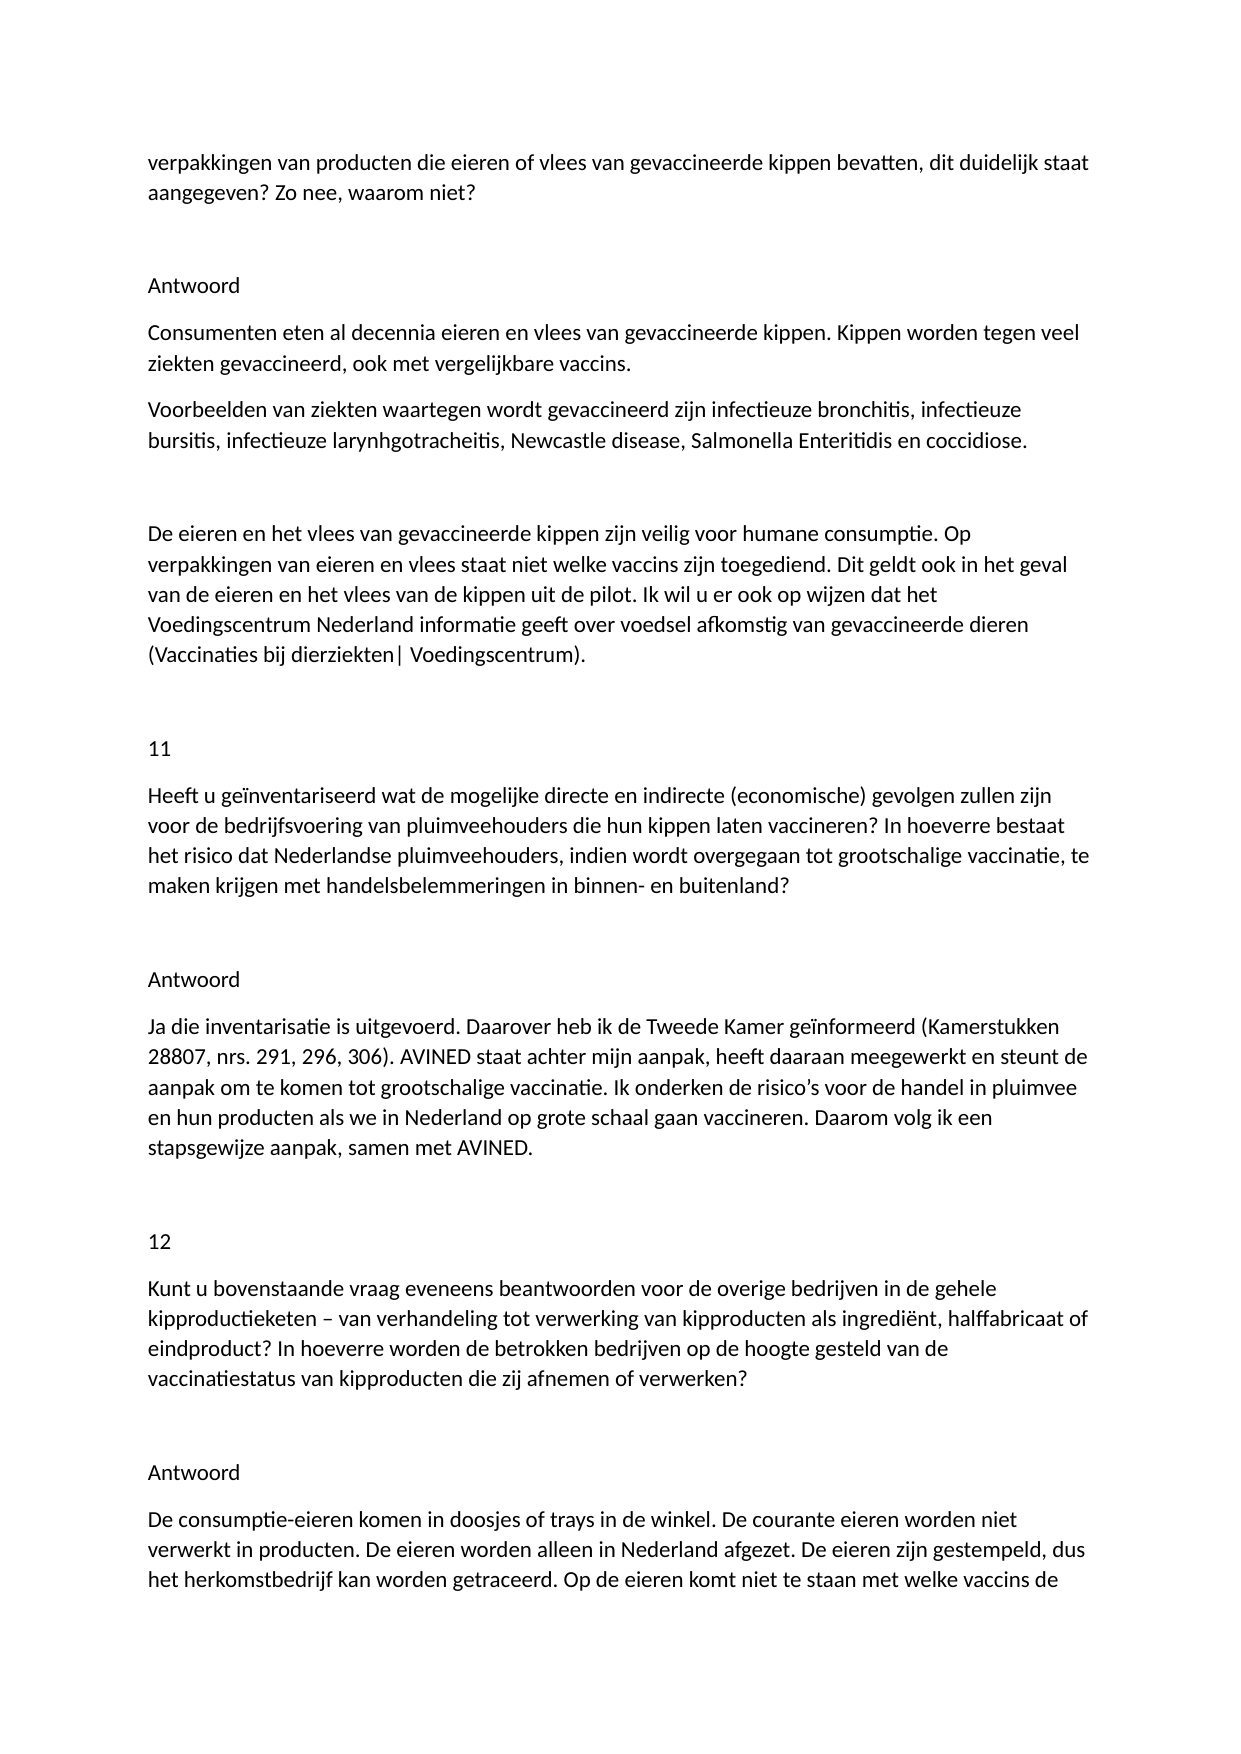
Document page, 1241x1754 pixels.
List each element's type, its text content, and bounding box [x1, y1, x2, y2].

text 11 [148, 734, 1093, 762]
text Voorbeelden van ziekten waartegen wordt gevaccineerd zijn infectieuze bronchitis, infectieuze bursitis, infectieuze larynhgotracheitis, Newcastle disease, Salmonella Enteritidis en coccidiose. [148, 396, 1093, 454]
text Kunt u bovenstaande vraag eveneens beantwoorden voor de overige bedrijven in de gehele kipproductieketen – van verhandeling tot verwerking van kipproducten als ingrediënt, halffabricaat of eindproduct? In hoeverre worden de betrokken bedrijven op de hoogte gesteld van de vaccinatiestatus van kipproducten die zij afnemen of verwerken? [148, 1274, 1093, 1392]
text De eieren en het vlees van gevaccineerde kippen zijn veilig voor humane consumptie. Op verpakkingen van eieren en vlees staat niet welke vaccins zijn toegediend. Dit geldt ook in het geval van de eieren en het vlees van de kippen uit de pilot. Ik wil u er ook op wijzen dat het Voedingscentrum Nederland informatie geeft over voedsel afkomstig van gevaccineerde dieren (Vaccinaties bij dierziekten| Voedingscentrum). [148, 519, 1093, 668]
text Consumenten eten al decennia eieren en vlees van gevaccineerde kippen. Kippen worden tegen veel ziekten gevaccineerd, ook met vergelijkbare vaccins. [148, 318, 1093, 377]
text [148, 1505, 1093, 1593]
text Antwoord [148, 272, 1093, 299]
text 12 [148, 1227, 1093, 1255]
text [148, 148, 1093, 206]
text Antwoord [148, 965, 1093, 993]
text Ja die inventarisatie is uitgevoerd. Daarover heb ik de Tweede Kamer geïnformeerd (Kamerstukken 28807, nrs. 291, 296, 306). AVINED staat achter mijn aanpak, heeft daaraan meegewerkt en steunt de aanpak om te komen tot grootschalige vaccinatie. Ik onderken de risico’s voor de handel in pluimvee en hun producten als we in Nederland op grote schaal gaan vaccineren. Daarom volg ik een stapsgewijze aanpak, samen met AVINED. [148, 1012, 1093, 1161]
text Antwoord [148, 1458, 1093, 1486]
text Heeft u geïnventariseerd wat de mogelijke directe en indirecte (economische) gevolgen zullen zijn voor de bedrijfsvoering van pluimveehouders die hun kippen laten vaccineren? In hoeverre bestaat het risico dat Nederlandse pluimveehouders, indien wordt overgegaan tot grootschalige vaccinatie, te maken krijgen met handelsbelemmeringen in binnen- en buitenland? [148, 781, 1093, 899]
